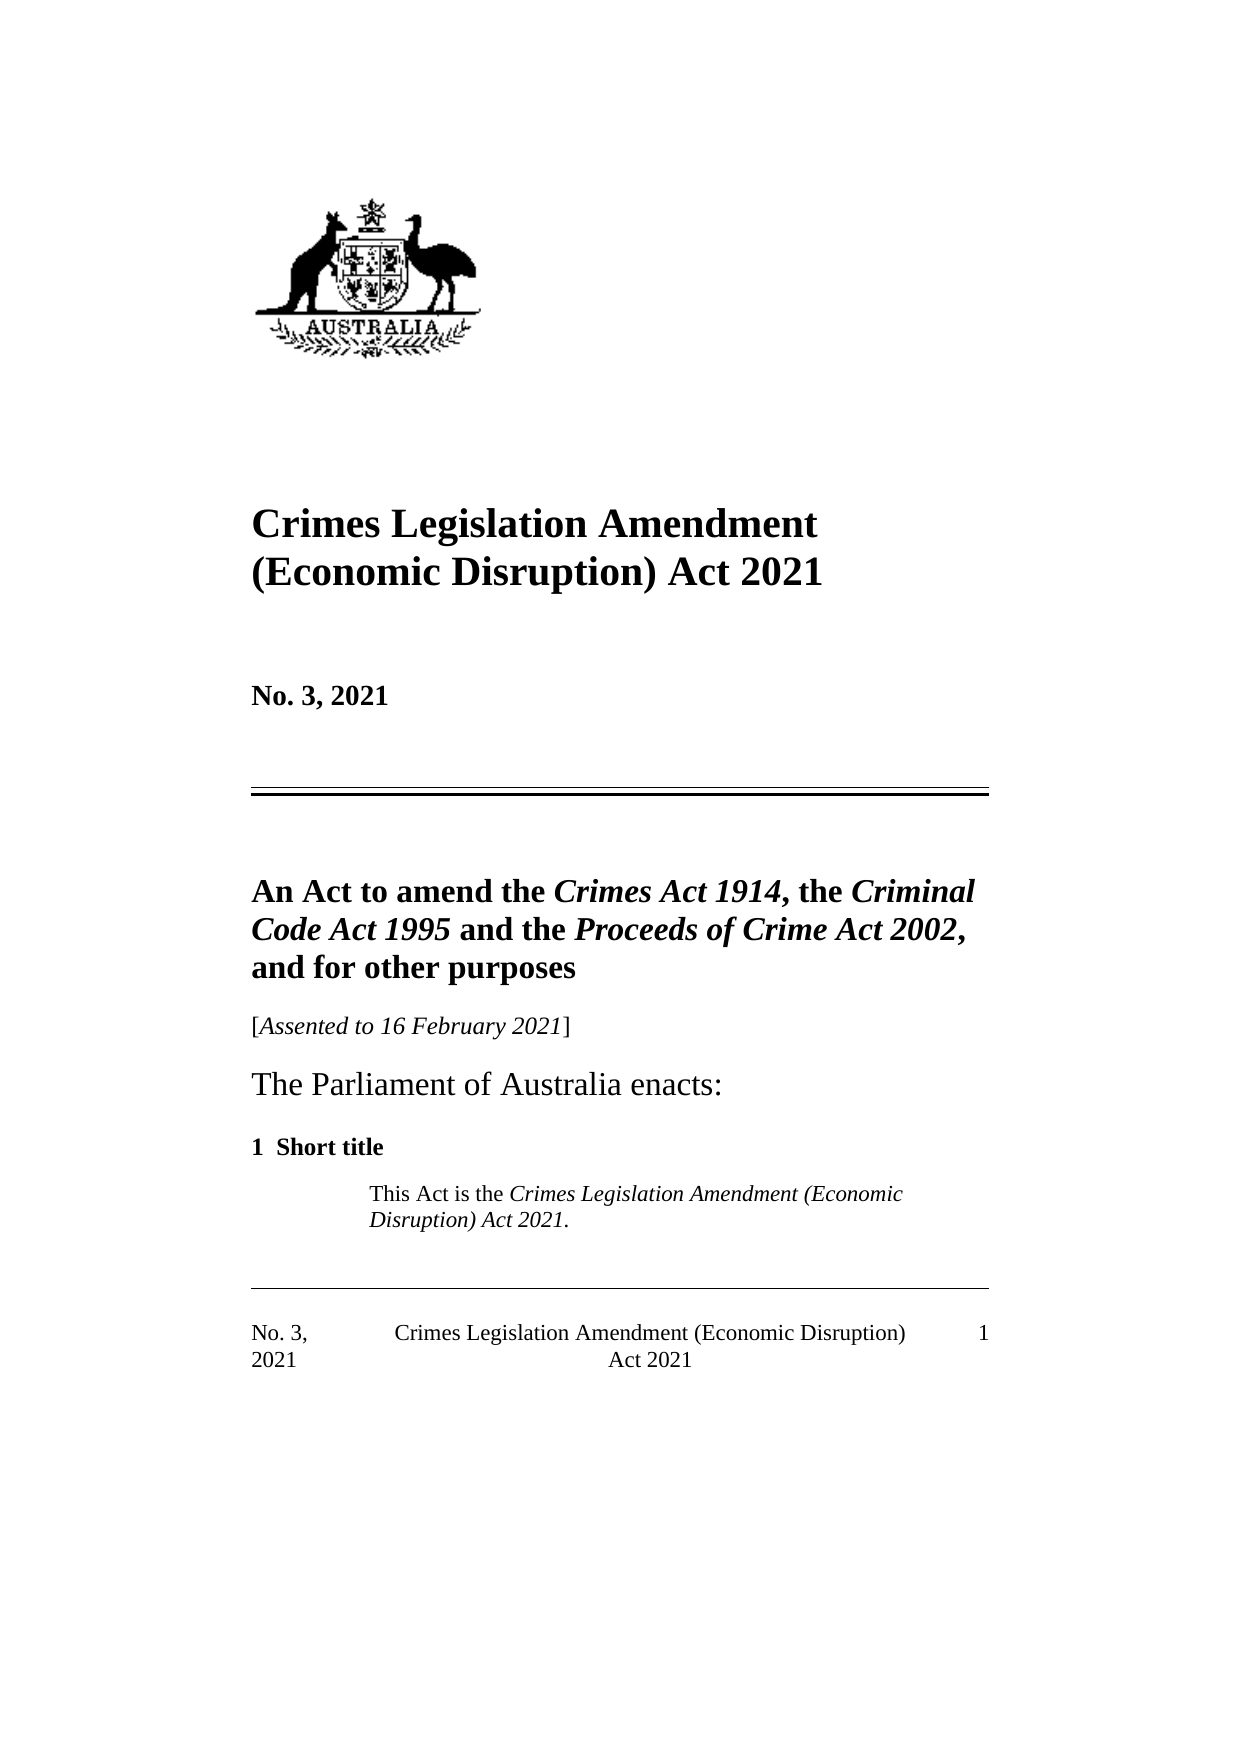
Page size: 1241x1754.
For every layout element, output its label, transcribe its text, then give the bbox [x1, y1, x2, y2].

text This Act is the Crimes Legislation Amendment (Economic Disruption) Act 2021. [251, 1179, 989, 1232]
text An Act to amend the Crimes Act 1914, the Criminal Code Act 1995 and the Proceeds of Crime Act 2002, and for other purposes [251, 871, 989, 986]
text 1 Short title [251, 1132, 989, 1161]
text The Parliament of Australia enacts: [251, 1064, 989, 1103]
text [Assented to 16 February 2021] [251, 1011, 989, 1039]
